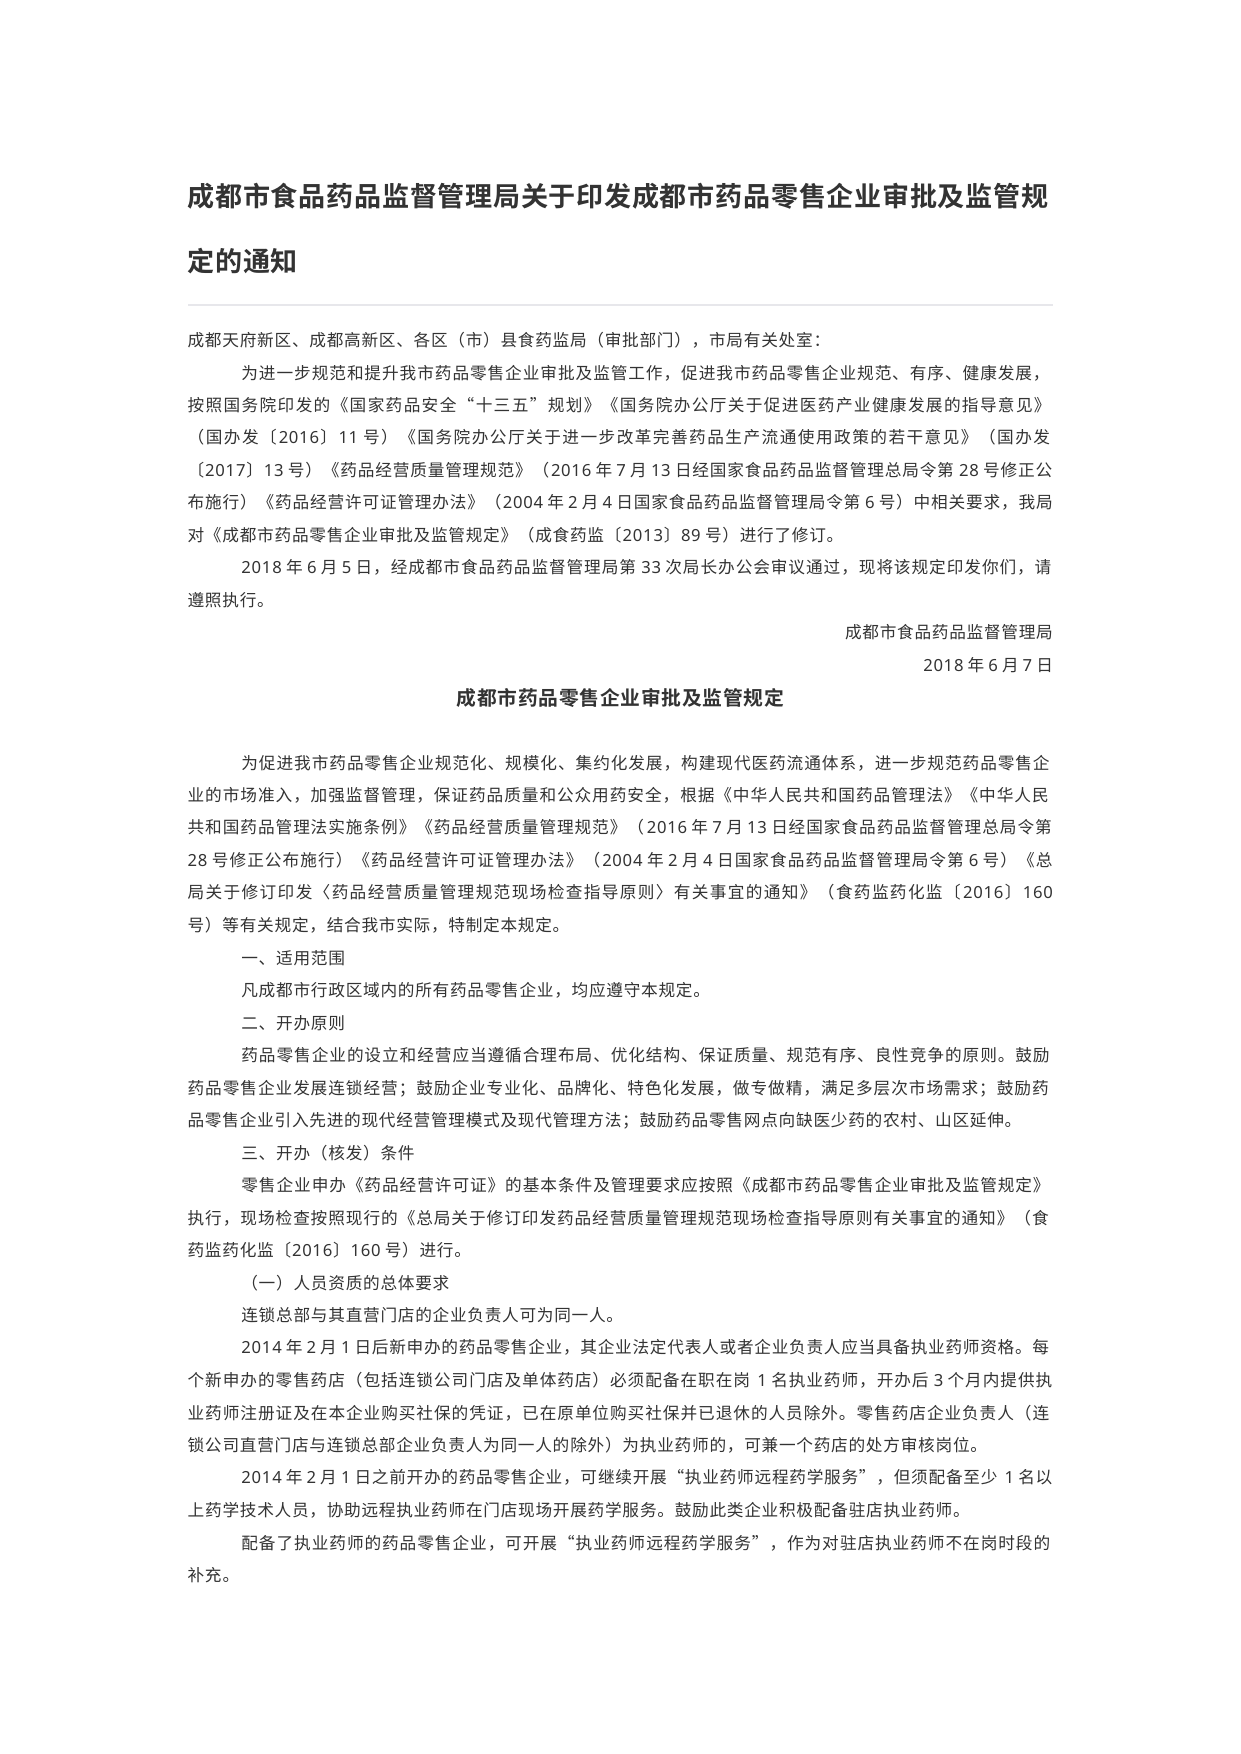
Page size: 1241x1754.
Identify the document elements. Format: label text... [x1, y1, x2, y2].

text 2014年2月1日之前开办的药品零售企业，可继续开展“执业药师远程药学服务”，但须配备至少1名以上药学技术人员，协助远程执业药师在门店现场开展药学服务。鼓励此类企业积极配备驻店执业药师。 [187, 1461, 1053, 1526]
text 为进一步规范和提升我市药品零售企业审批及监管工作，促进我市药品零售企业规范、有序、健康发展，按照国务院印发的《国家药品安全“十三五”规划》《国务院办公厅关于促进医药产业健康发展的指导意见》（国办发〔2016〕11号）《国务院办公厅关于进一步改革完善药品生产流通使用政策的若干意见》（国办发〔2017〕13号）《药品经营质量管理规范》（2016年7月13日经国家食品药品监督管理总局令第28号修正公布施行）《药品经营许可证管理办法》（2004年2月4日国家食品药品监督管理局令第6号）中相关要求，我局对《成都市药品零售企业审批及监管规定》（成食药监〔2013〕89号）进行了修订。 [187, 356, 1053, 551]
text 配备了执业药师的药品零售企业，可开展“执业药师远程药学服务”，作为对驻店执业药师不在岗时段的补充。 [187, 1526, 1053, 1591]
text 凡成都市行政区域内的所有药品零售企业，均应遵守本规定。 [187, 973, 1053, 1006]
subtitle 成都市食品药品监督管理局关于印发成都市药品零售企业审批及监管规定的通知 [187, 162, 1053, 306]
text 2018年6月5日，经成都市食品药品监督管理局第33次局长办公会审议通过，现将该规定印发你们，请遵照执行。 [187, 551, 1053, 616]
text 零售企业申办《药品经营许可证》的基本条件及管理要求应按照《成都市药品零售企业审批及监管规定》执行，现场检查按照现行的《总局关于修订印发药品经营质量管理规范现场检查指导原则有关事宜的通知》（食药监药化监〔2016〕160号）进行。 [187, 1168, 1053, 1266]
text （一）人员资质的总体要求 [187, 1266, 1053, 1298]
text 药品零售企业的设立和经营应当遵循合理布局、优化结构、保证质量、规范有序、良性竞争的原则。鼓励药品零售企业发展连锁经营；鼓励企业专业化、品牌化、特色化发展，做专做精，满足多层次市场需求；鼓励药品零售企业引入先进的现代经营管理模式及现代管理方法；鼓励药品零售网点向缺医少药的农村、山区延伸。 [187, 1038, 1053, 1136]
text 三、开办（核发）条件 [187, 1136, 1053, 1168]
text 2018年6月7日 [187, 648, 1053, 681]
text 二、开办原则 [187, 1006, 1053, 1038]
text 为促进我市药品零售企业规范化、规模化、集约化发展，构建现代医药流通体系，进一步规范药品零售企业的市场准入，加强监督管理，保证药品质量和公众用药安全，根据《中华人民共和国药品管理法》《中华人民共和国药品管理法实施条例》《药品经营质量管理规范》（2016年7月13日经国家食品药品监督管理总局令第28号修正公布施行）《药品经营许可证管理办法》（2004年2月4日国家食品药品监督管理局令第6号）《总局关于修订印发〈药品经营质量管理规范现场检查指导原则〉有关事宜的通知》（食药监药化监〔2016〕160号）等有关规定，结合我市实际，特制定本规定。 [187, 746, 1053, 941]
text 一、适用范围 [187, 941, 1053, 973]
text 连锁总部与其直营门店的企业负责人可为同一人。 [187, 1298, 1053, 1331]
text 2014年2月1日后新申办的药品零售企业，其企业法定代表人或者企业负责人应当具备执业药师资格。每个新申办的零售药店（包括连锁公司门店及单体药店）必须配备在职在岗1名执业药师，开办后3个月内提供执业药师注册证及在本企业购买社保的凭证，已在原单位购买社保并已退休的人员除外。零售药店企业负责人（连锁公司直营门店与连锁总部企业负责人为同一人的除外）为执业药师的，可兼一个药店的处方审核岗位。 [187, 1331, 1053, 1461]
text 成都市食品药品监督管理局 [187, 616, 1053, 648]
text 成都市药品零售企业审批及监管规定 [187, 681, 1053, 713]
text 成都天府新区、成都高新区、各区（市）县食药监局（审批部门），市局有关处室： [187, 323, 1053, 356]
